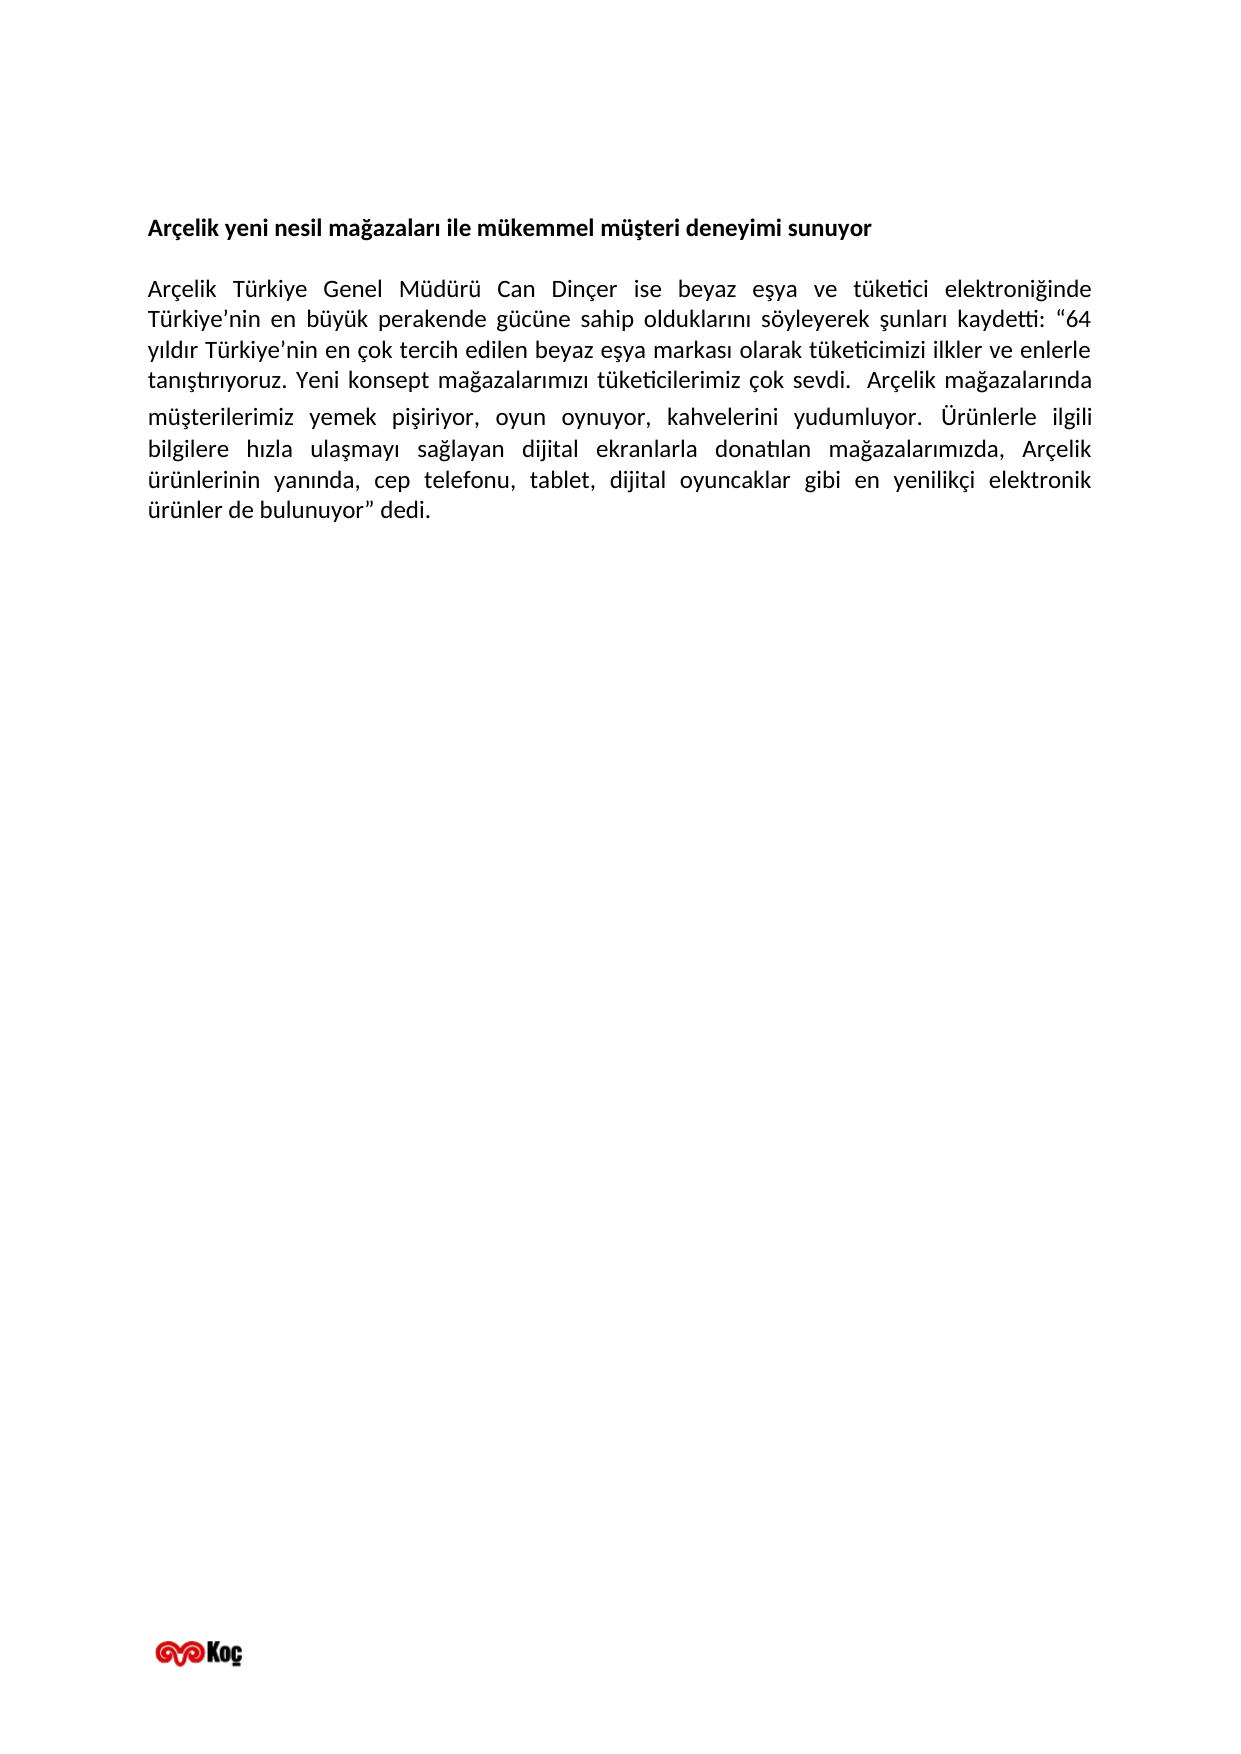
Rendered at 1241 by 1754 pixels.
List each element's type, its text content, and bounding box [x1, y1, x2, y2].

text Arçelik yeni nesil mağazaları ile mükemmel müşteri deneyimi sunuyor [148, 212, 1093, 242]
picture [147, 1628, 253, 1681]
text Arçelik Türkiye Genel Müdürü Can Dinçer ise beyaz eşya ve tüketici elektroniğinde Türkiye’nin en büyük perakende gücüne sahip olduklarını söyleyerek şunları kaydetti: “64 yıldır Türkiye’nin en çok tercih edilen beyaz eşya markası olarak tüketicimizi ilkler ve enlerle tanıştırıyoruz. Yeni konsept mağazalarımızı tüketicilerimiz çok sevdi. Arçelik mağazalarında müşterilerimiz yemek pişiriyor, oyun oynuyor, kahvelerini yudumluyor. Ürünlerle ilgili bilgilere hızla ulaşmayı sağlayan dijital ekranlarla donatılan mağazalarımızda, Arçelik ürünlerinin yanında, cep telefonu, tablet, dijital oyuncaklar gibi en yenilikçi elektronik ürünler de bulunuyor” dedi. [148, 273, 1093, 525]
